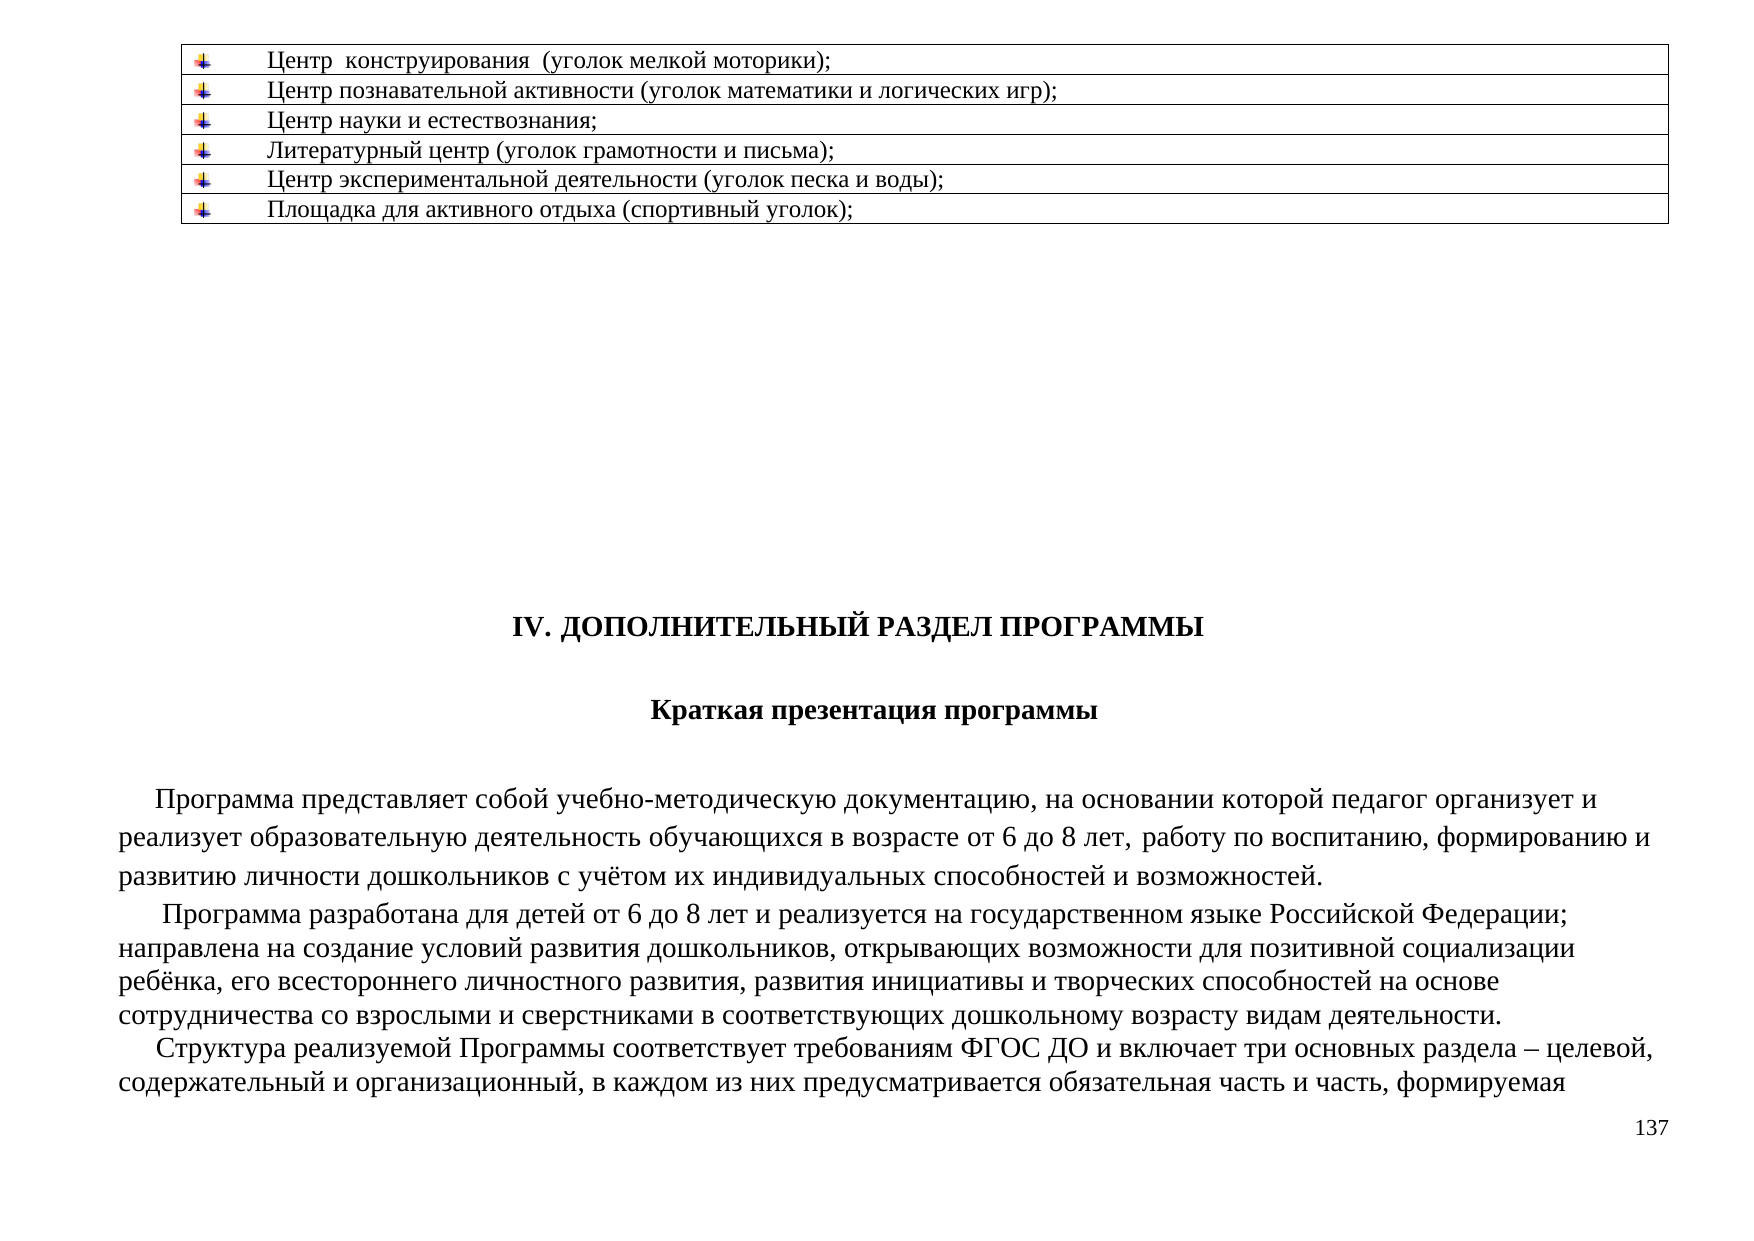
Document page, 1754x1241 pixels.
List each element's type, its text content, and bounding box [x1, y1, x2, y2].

text Структура реализуемой Программы соответствует требованиям ФГОС ДО и включает три основных раздела – целевой, [118, 1031, 1668, 1064]
picture [194, 171, 211, 188]
text IV. ДОПОЛНИТЕЛЬНЫЙ РАЗДЕЛ ПРОГРАММЫ [118, 609, 1668, 642]
table_cell Центр конструирования (уголок мелкой моторики); [182, 45, 1668, 74]
subtitle Краткая презентация программы [118, 692, 1668, 726]
table_cell Площадка для активного отдыха (спортивный уголок); [182, 194, 1668, 223]
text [118, 1064, 1668, 1098]
picture [194, 81, 211, 99]
picture [194, 141, 211, 159]
table_cell Центр науки и естествознания; [182, 105, 1668, 134]
text Программа разработана для детей от 6 до 8 лет и реализуется на государственном языке Российской Федерации; направлена на создание условий развития дошкольников, открывающих возможности для позитивной социализации ребёнка, его всестороннего личностного развития, развития инициативы и творческих способностей на основе сотрудничества со взрослыми и сверстниками в соответствующих дошкольному возрасту видам деятельности. [118, 896, 1668, 1031]
picture [194, 111, 211, 129]
table_cell Центр экспериментальной деятельности (уголок песка и воды); [182, 165, 1668, 193]
picture [194, 201, 211, 218]
table_cell Центр познавательной активности (уголок математики и логических игр); [182, 75, 1668, 104]
table_cell Литературный центр (уголок грамотности и письма); [182, 135, 1668, 163]
picture [194, 52, 211, 69]
subtitle Программа представляет собой учебно-методическую документацию, на основании которой педагог организует и реализует образовательную деятельность обучающихся в возрасте от 6 до 8 лет, работу по воспитанию, формированию и развитию личности дошкольников с учётом их индивидуальных способностей и возможностей. [118, 781, 1668, 891]
